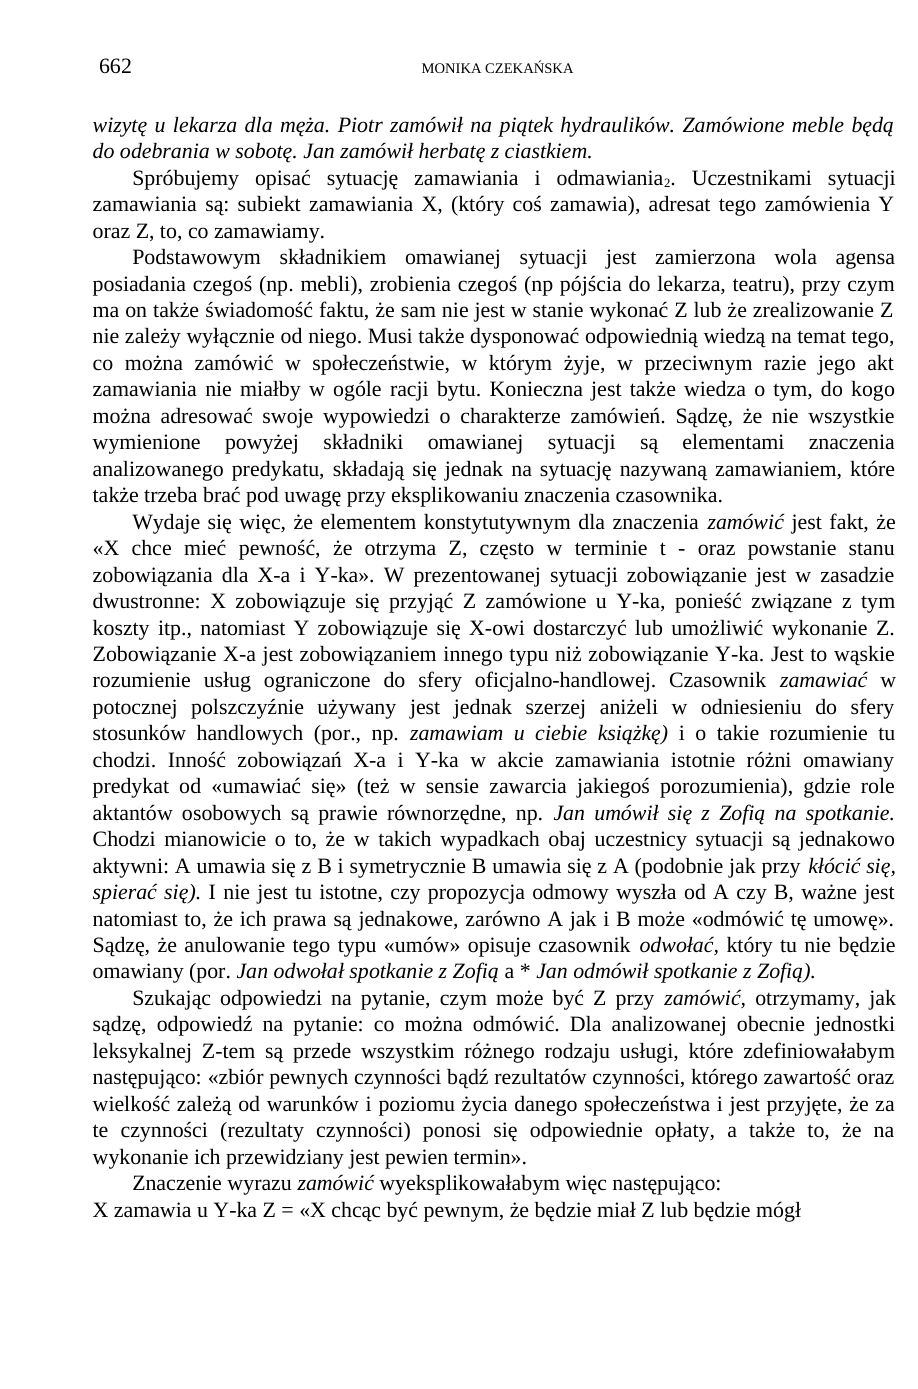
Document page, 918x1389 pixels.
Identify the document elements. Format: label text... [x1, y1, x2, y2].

text Znaczenie wyrazu zamówić wyeksplikowałabym więc następująco: [92, 1169, 896, 1196]
text 662 [99, 56, 132, 78]
text Spróbujemy opisać sytuację zamawiania i odmawiania2. Uczestnikami sytuacji zamawiania są: subiekt zamawiania X, (który coś zamawia), adresat tego zamówienia Y oraz Z, to, co zamawiamy. [92, 164, 896, 243]
text Podstawowym składnikiem omawianej sytuacji jest zamierzona wola agensa posiadania czegoś (np. mebli), zrobienia czegoś (np pójścia do lekarza, teatru), przy czym ma on także świadomość faktu, że sam nie jest w stanie wykonać Z lub że zrealizowanie Z nie zależy wyłącznie od niego. Musi także dysponować odpowiednią wiedzą na temat tego, co można zamówić w społeczeństwie, w którym żyje, w przeciwnym razie jego akt zamawiania nie miałby w ogóle racji bytu. Konieczna jest także wiedza o tym, do kogo można adresować swoje wypowiedzi o charakterze zamówień. Sądzę, że nie wszystkie wymienione powyżej składniki omawianej sytuacji są elementami znaczenia analizowanego predykatu, składają się jednak na sytuację nazywaną zamawianiem, które także trzeba brać pod uwagę przy eksplikowaniu znaczenia czasownika. [92, 243, 896, 508]
text MONIKA CZEKAŃSKA [421, 62, 573, 77]
text Szukając odpowiedzi na pytanie, czym może być Z przy zamówić, otrzymamy, jak sądzę, odpowiedź na pytanie: co można odmówić. Dla analizowanej obecnie jednostki leksykalnej Z-tem są przede wszystkim różnego rodzaju usługi, które zdefiniowałabym następująco: «zbiór pewnych czynności bądź rezultatów czynności, którego zawartość oraz wielkość zależą od warunków i poziomu życia danego społeczeństwa i jest przyjęte, że za te czynności (rezultaty czynności) ponosi się odpowiednie opłaty, a także to, że na wykonanie ich przewidziany jest pewien termin». [92, 984, 896, 1169]
text wizytę u lekarza dla męża. Piotr zamówił na piątek hydraulików. Zamówione meble będą do odebrania w sobotę. Jan zamówił herbatę z ciastkiem. [92, 111, 896, 164]
text X zamawia u Y-ka Z = «X chcąc być pewnym, że będzie miał Z lub będzie mógł [92, 1196, 896, 1222]
text Wydaje się więc, że elementem konstytutywnym dla znaczenia zamówić jest fakt, że «X chce mieć pewność, że otrzyma Z, często w terminie t - oraz powstanie stanu zobowiązania dla X-a i Y-ka». W prezentowanej sytuacji zobowiązanie jest w zasadzie dwustronne: X zobowiązuje się przyjąć Z zamówione u Y-ka, ponieść związane z tym koszty itp., natomiast Y zobowiązuje się X-owi dostarczyć lub umożliwić wykonanie Z. Zobowiązanie X-a jest zobowiązaniem innego typu niż zobowiązanie Y-ka. Jest to wąskie rozumienie usług ograniczone do sfery oficjalno-handlowej. Czasownik zamawiać w potocznej polszczyźnie używany jest jednak szerzej aniżeli w odniesieniu do sfery stosunków handlowych (por., np. zamawiam u ciebie książkę) i o takie rozumienie tu chodzi. Inność zobowiązań X-a i Y-ka w akcie zamawiania istotnie różni omawiany predykat od «umawiać się» (też w sensie zawarcia jakiegoś porozumienia), gdzie role aktantów osobowych są prawie równorzędne, np. Jan umówił się z Zofią na spotkanie. Chodzi mianowicie o to, że w takich wypadkach obaj uczestnicy sytuacji są jednakowo aktywni: A umawia się z B i symetrycznie B umawia się z A (podobnie jak przy kłócić się, spierać się). I nie jest tu istotne, czy propozycja odmowy wyszła od A czy B, ważne jest natomiast to, że ich prawa są jednakowe, zarówno A jak i B może «odmówić tę umowę». Sądzę, że anulowanie tego typu «umów» opisuje czasownik odwołać, który tu nie będzie omawiany (por. Jan odwołał spotkanie z Zofią a * Jan odmówił spotkanie z Zofią). [92, 508, 896, 984]
